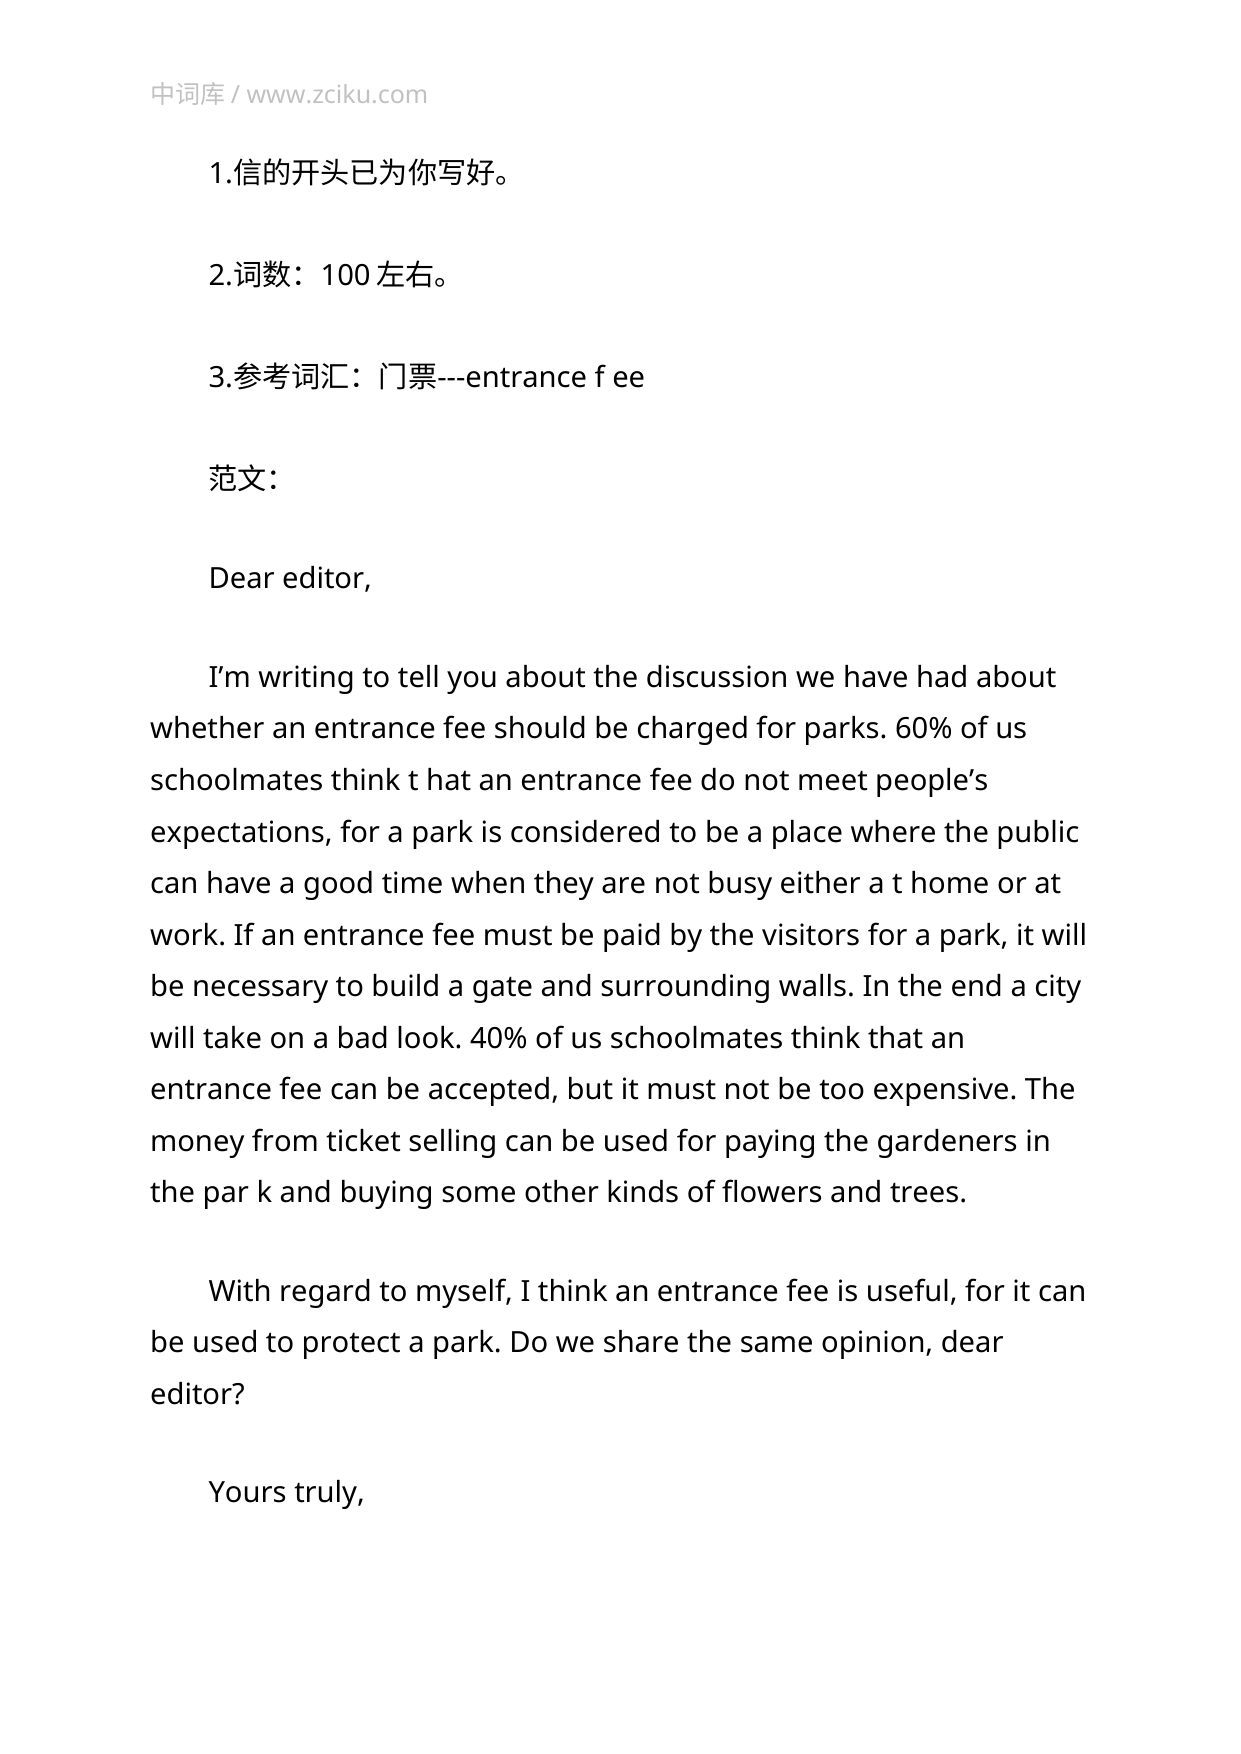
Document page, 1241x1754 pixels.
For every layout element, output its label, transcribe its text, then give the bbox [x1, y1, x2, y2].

text With regard to myself, I think an entrance fee is useful, for it can be used to protect a park. Do we share the same opinion, dear editor? [150, 1270, 1090, 1413]
text 范文： [150, 456, 1090, 498]
text Dear editor, [150, 558, 1090, 597]
text Yours truly, [150, 1472, 1090, 1511]
text 3.参考词汇：门票---entrance f ee [150, 354, 1090, 396]
text 1.信的开头已为你写好。 [150, 150, 1090, 192]
text I’m writing to tell you about the discussion we have had about whether an entrance fee should be charged for parks. 60% of us schoolmates think t hat an entrance fee do not meet people’s expectations, for a park is considered to be a place where the public can have a good time when they are not busy either a t home or at work. If an entrance fee must be paid by the visitors for a park, it will be necessary to build a gate and surrounding walls. In the end a city will take on a bad look. 40% of us schoolmates think that an entrance fee can be accepted, but it must not be too expensive. The money from ticket selling can be used for paying the gardeners in the par k and buying some other kinds of flowers and trees. [150, 656, 1090, 1211]
text 2.词数：100左右。 [150, 252, 1090, 294]
